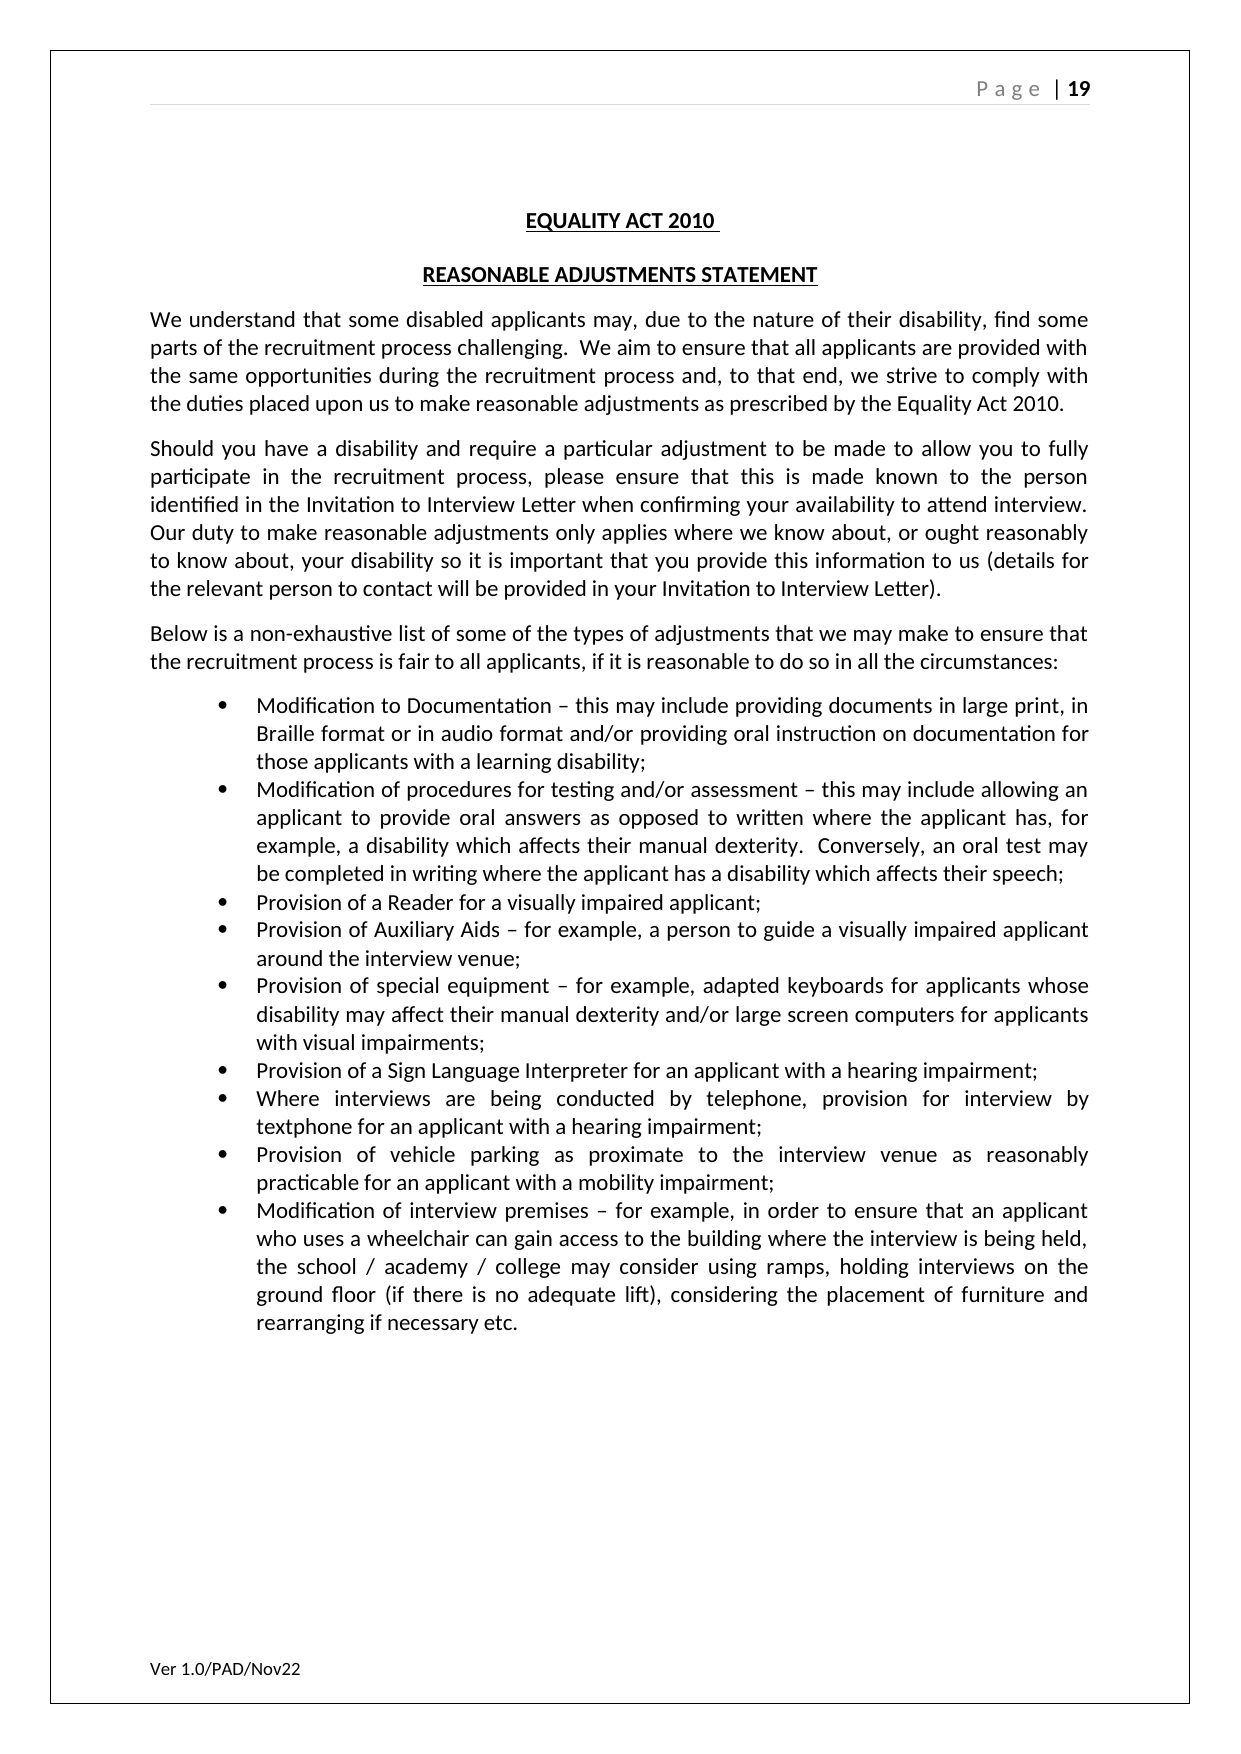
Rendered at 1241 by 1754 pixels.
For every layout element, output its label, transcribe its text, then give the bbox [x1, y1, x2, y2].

text Below is a non-exhaustive list of some of the types of adjustments that we may make to ensure that the recruitment process is fair to all applicants, if it is reasonable to do so in all the circumstances: [150, 619, 1090, 675]
text We understand that some disabled applicants may, due to the nature of their disability, find some parts of the recruitment process challenging. We aim to ensure that all applicants are provided with the same opportunities during the recruitment process and, to that end, we strive to comply with the duties placed upon us to make reasonable adjustments as prescribed by the Equality Act 2010. [150, 305, 1090, 417]
list Provision of a Sign Language Interpreter for an applicant with a hearing impairment; [219, 1056, 1090, 1084]
list Modification of procedures for testing and/or assessment – this may include allowing an applicant to provide oral answers as opposed to written where the applicant has, for example, a disability which affects their manual dexterity. Conversely, an oral test may be completed in writing where the applicant has a disability which affects their speech; [219, 776, 1090, 888]
list Provision of Auxiliary Aids – for example, a person to guide a visually impaired applicant around the interview venue; [219, 916, 1090, 972]
list Provision of a Reader for a visually impaired applicant; [219, 888, 1090, 916]
text REASONABLE ADJUSTMENTS STATEMENT [150, 251, 1090, 288]
list Where interviews are being conducted by telephone, provision for interview by textphone for an applicant with a hearing impairment; [219, 1084, 1090, 1140]
text EQUALITY ACT 2010 [150, 197, 1090, 234]
list Provision of special equipment – for example, adapted keyboards for applicants whose disability may affect their manual dexterity and/or large screen computers for applicants with visual impairments; [219, 972, 1090, 1056]
list Provision of vehicle parking as proximate to the interview venue as reasonably practicable for an applicant with a mobility impairment; [219, 1140, 1090, 1196]
list Modification to Documentation – this may include providing documents in large print, in Braille format or in audio format and/or providing oral instruction on documentation for those applicants with a learning disability; [219, 691, 1090, 776]
list Modification of interview premises – for example, in order to ensure that an applicant who uses a wheelchair can gain access to the building where the interview is being held, the school / academy / college may consider using ramps, holding interviews on the ground floor (if there is no adequate lift), considering the placement of furniture and rearranging if necessary etc. [219, 1196, 1090, 1336]
text Should you have a disability and require a particular adjustment to be made to allow you to fully participate in the recruitment process, please ensure that this is made known to the person identified in the Invitation to Interview Letter when confirming your availability to attend interview. Our duty to make reasonable adjustments only applies where we know about, or ought reasonably to know about, your disability so it is important that you provide this information to us (details for the relevant person to contact will be provided in your Invitation to Interview Letter). [150, 434, 1090, 602]
